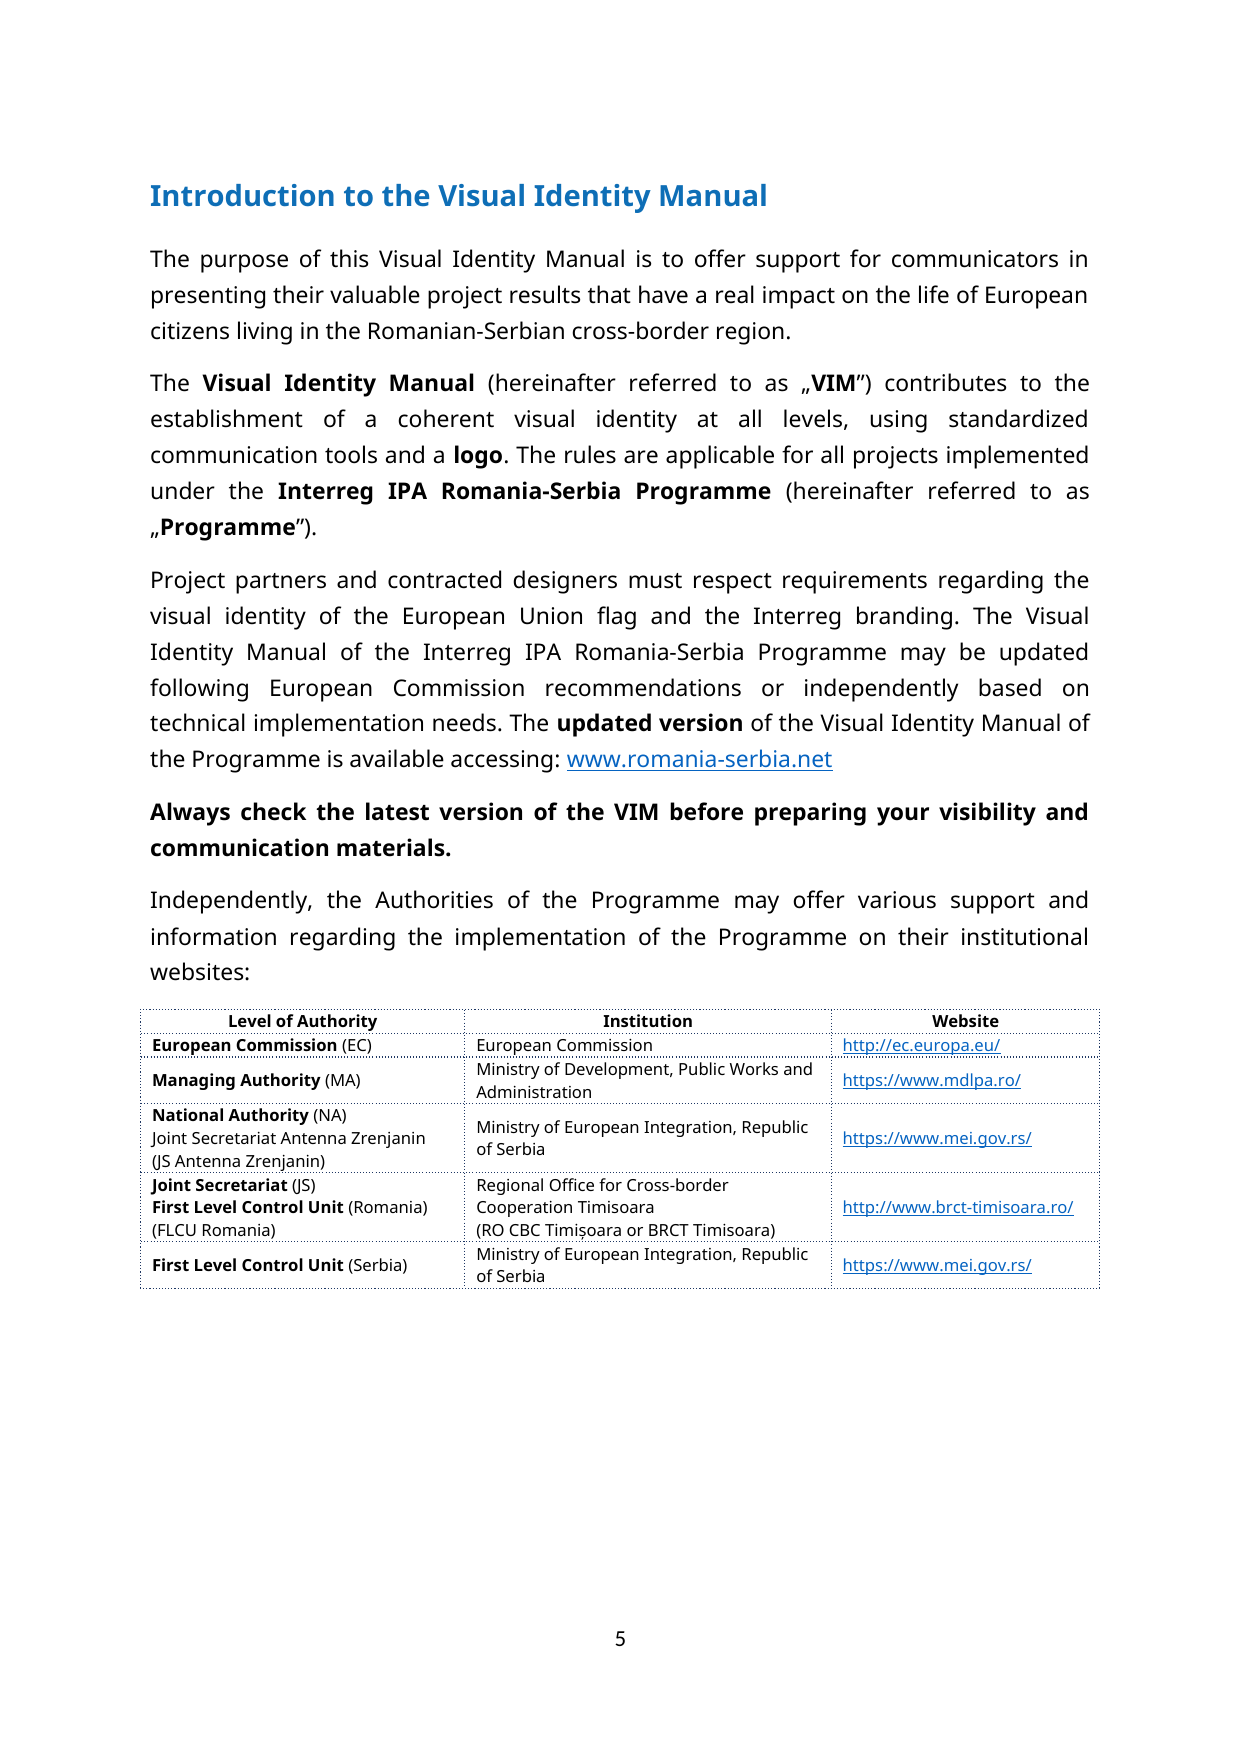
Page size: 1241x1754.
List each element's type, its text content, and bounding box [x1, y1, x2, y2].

text The purpose of this Visual Identity Manual is to offer support for communicators in presenting their valuable project results that have a real impact on the life of European citizens living in the Romanian-Serbian cross-border region. [150, 243, 1090, 346]
table_cell European Commission [465, 1033, 831, 1056]
table_cell Managing Authority (MA) [141, 1056, 465, 1103]
table_header Institution [465, 1009, 831, 1033]
table_cell Ministry of European Integration, Republic of Serbia [465, 1241, 831, 1288]
table_cell Ministry of Development, Public Works and Administration [465, 1056, 831, 1103]
text Independently, the Authorities of the Programme may offer various support and information regarding the implementation of the Programme on their institutional websites: [150, 884, 1090, 988]
table_cell Ministry of European Integration, Republic of Serbia [465, 1103, 831, 1172]
text Always check the latest version of the VIM before preparing your visibility and communication materials. [150, 796, 1090, 863]
text Project partners and contracted designers must respect requirements regarding the visual identity of the European Union flag and the Interreg branding. The Visual Identity Manual of the Interreg IPA Romania-Serbia Programme may be updated following European Commission recommendations or independently based on technical implementation needs. The updated version of the Visual Identity Manual of the Programme is available accessing: www.romania-serbia.net [150, 564, 1090, 774]
table_header Website [831, 1009, 1100, 1033]
table_cell Regional Office for Cross-border Cooperation Timisoara [465, 1172, 831, 1241]
table_cell National Authority (NA) Joint Secretariat Antenna Zrenjanin (JS Antenna Zrenjanin) [141, 1103, 465, 1172]
table_cell http://www.brct-timisoara.ro/ [831, 1172, 1100, 1241]
table_cell http://ec.europa.eu/ [831, 1033, 1100, 1056]
table_cell https://www.mei.gov.rs/ [831, 1103, 1100, 1172]
table_header Level of Authority [141, 1009, 465, 1033]
table_cell European Commission (EC) [141, 1033, 465, 1056]
table_cell Joint Secretariat (JS) First Level Control Unit (Romania) (FLCU Romania) [141, 1172, 465, 1241]
text The Visual Identity Manual (hereinafter referred to as „VIM”) contributes to the establishment of a coherent visual identity at all levels, using standardized communication tools and a logo. The rules are applicable for all projects implemented under the Interreg IPA Romania-Serbia Programme (hereinafter referred to as „Programme”). [150, 367, 1090, 542]
subtitle Introduction to the Visual Identity Manual [150, 175, 1090, 215]
table_cell https://www.mdlpa.ro/ [831, 1056, 1100, 1103]
table_cell First Level Control Unit (Serbia) [141, 1241, 465, 1288]
table_cell https://www.mei.gov.rs/ [831, 1241, 1100, 1288]
